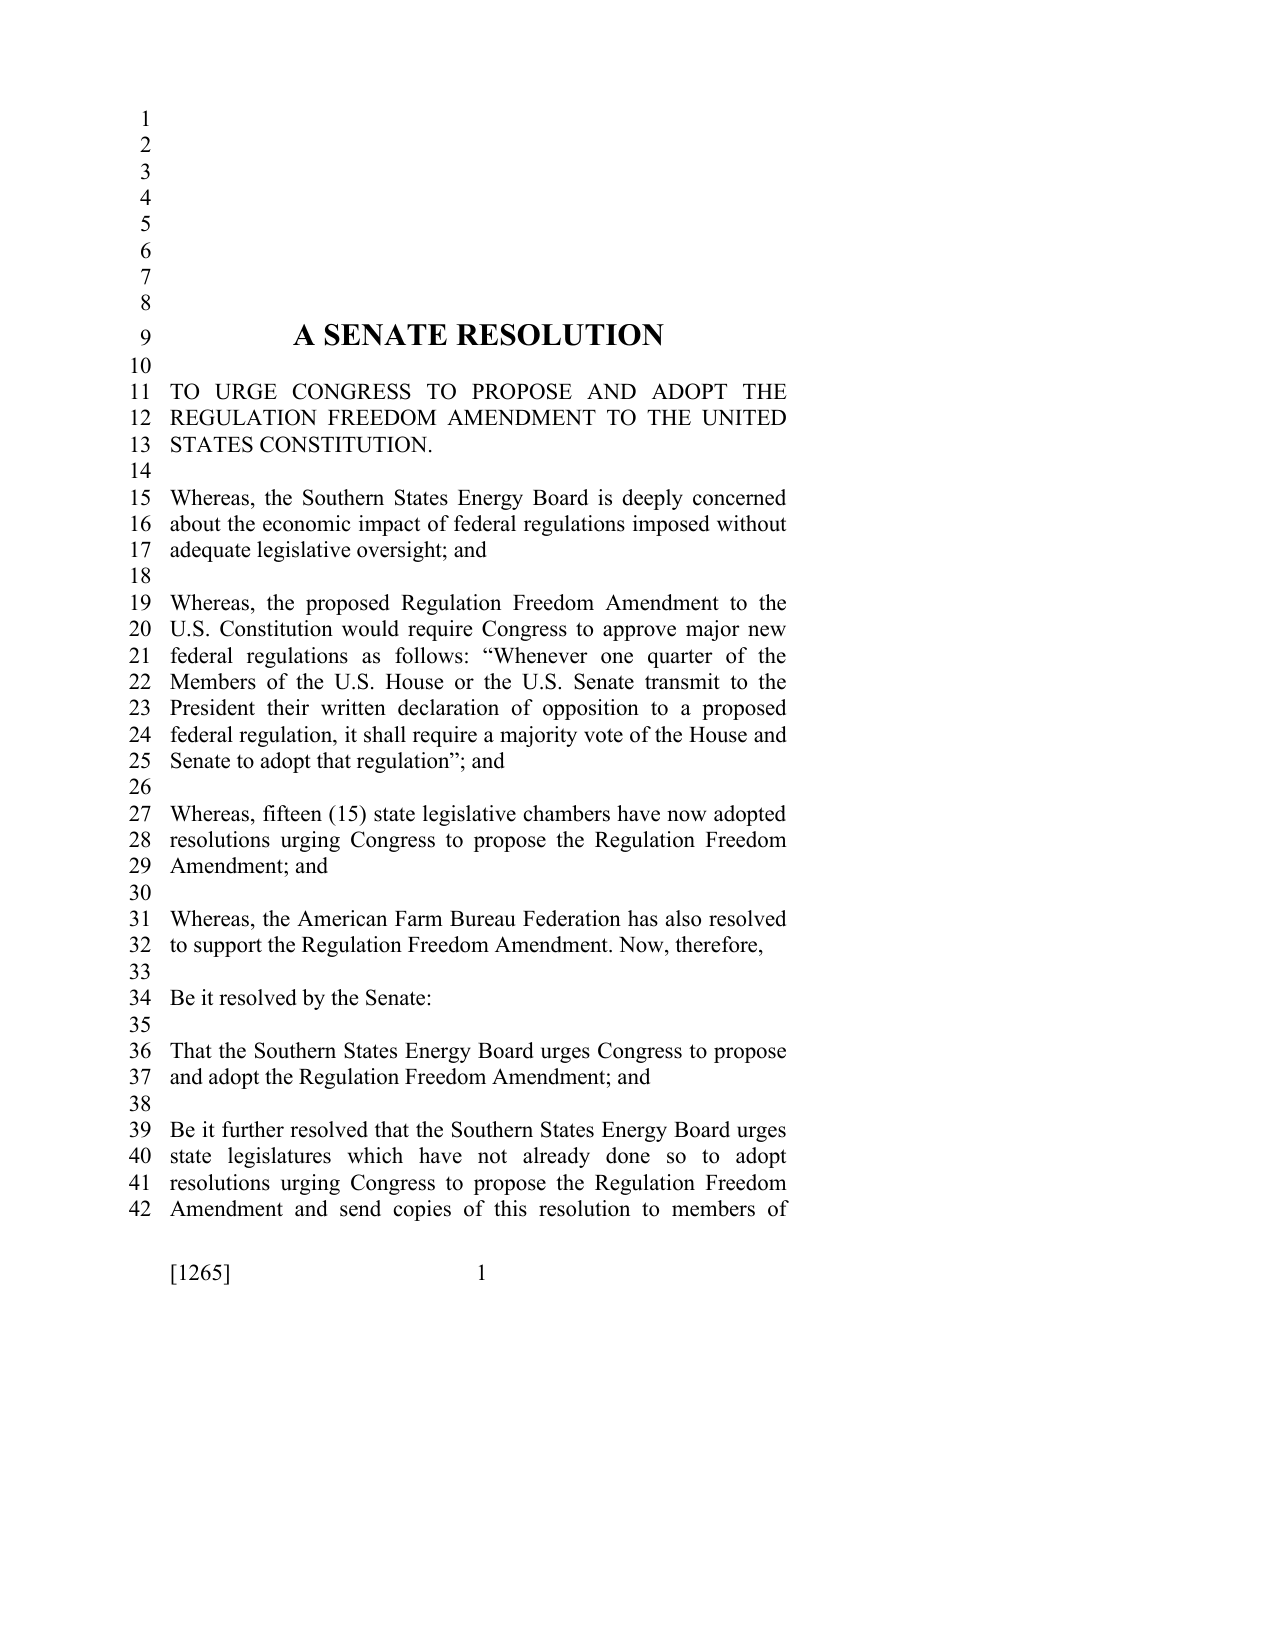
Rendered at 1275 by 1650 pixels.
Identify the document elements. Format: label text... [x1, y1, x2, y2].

text Whereas, the proposed Regulation Freedom Amendment to the U.S. Constitution would require Congress to approve major new federal regulations as follows: “Whenever one quarter of the Members of the U.S. House or the U.S. Senate transmit to the President their written declaration of opposition to a proposed federal regulation, it shall require a majority vote of the House and Senate to adopt that regulation”; and [169, 589, 787, 773]
text Whereas, the American Farm Bureau Federation has also resolved to support the Regulation Freedom Amendment. Now, therefore, [169, 905, 787, 958]
text That the Southern States Energy Board urges Congress to propose and adopt the Regulation Freedom Amendment; and [169, 1037, 787, 1090]
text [169, 1116, 787, 1221]
text A SENATE RESOLUTION [169, 316, 787, 352]
text Whereas, the Southern States Energy Board is deeply concerned about the economic impact of federal regulations imposed without adequate legislative oversight; and [169, 483, 787, 563]
text Whereas, fifteen (15) state legislative chambers have now adopted resolutions urging Congress to propose the Regulation Freedom Amendment; and [169, 800, 787, 879]
text Be it resolved by the Senate: [169, 984, 787, 1011]
text TO URGE CONGRESS TO PROPOSE AND ADOPT THE REGULATION FREEDOM AMENDMENT TO THE UNITED STATES CONSTITUTION. [169, 378, 787, 457]
